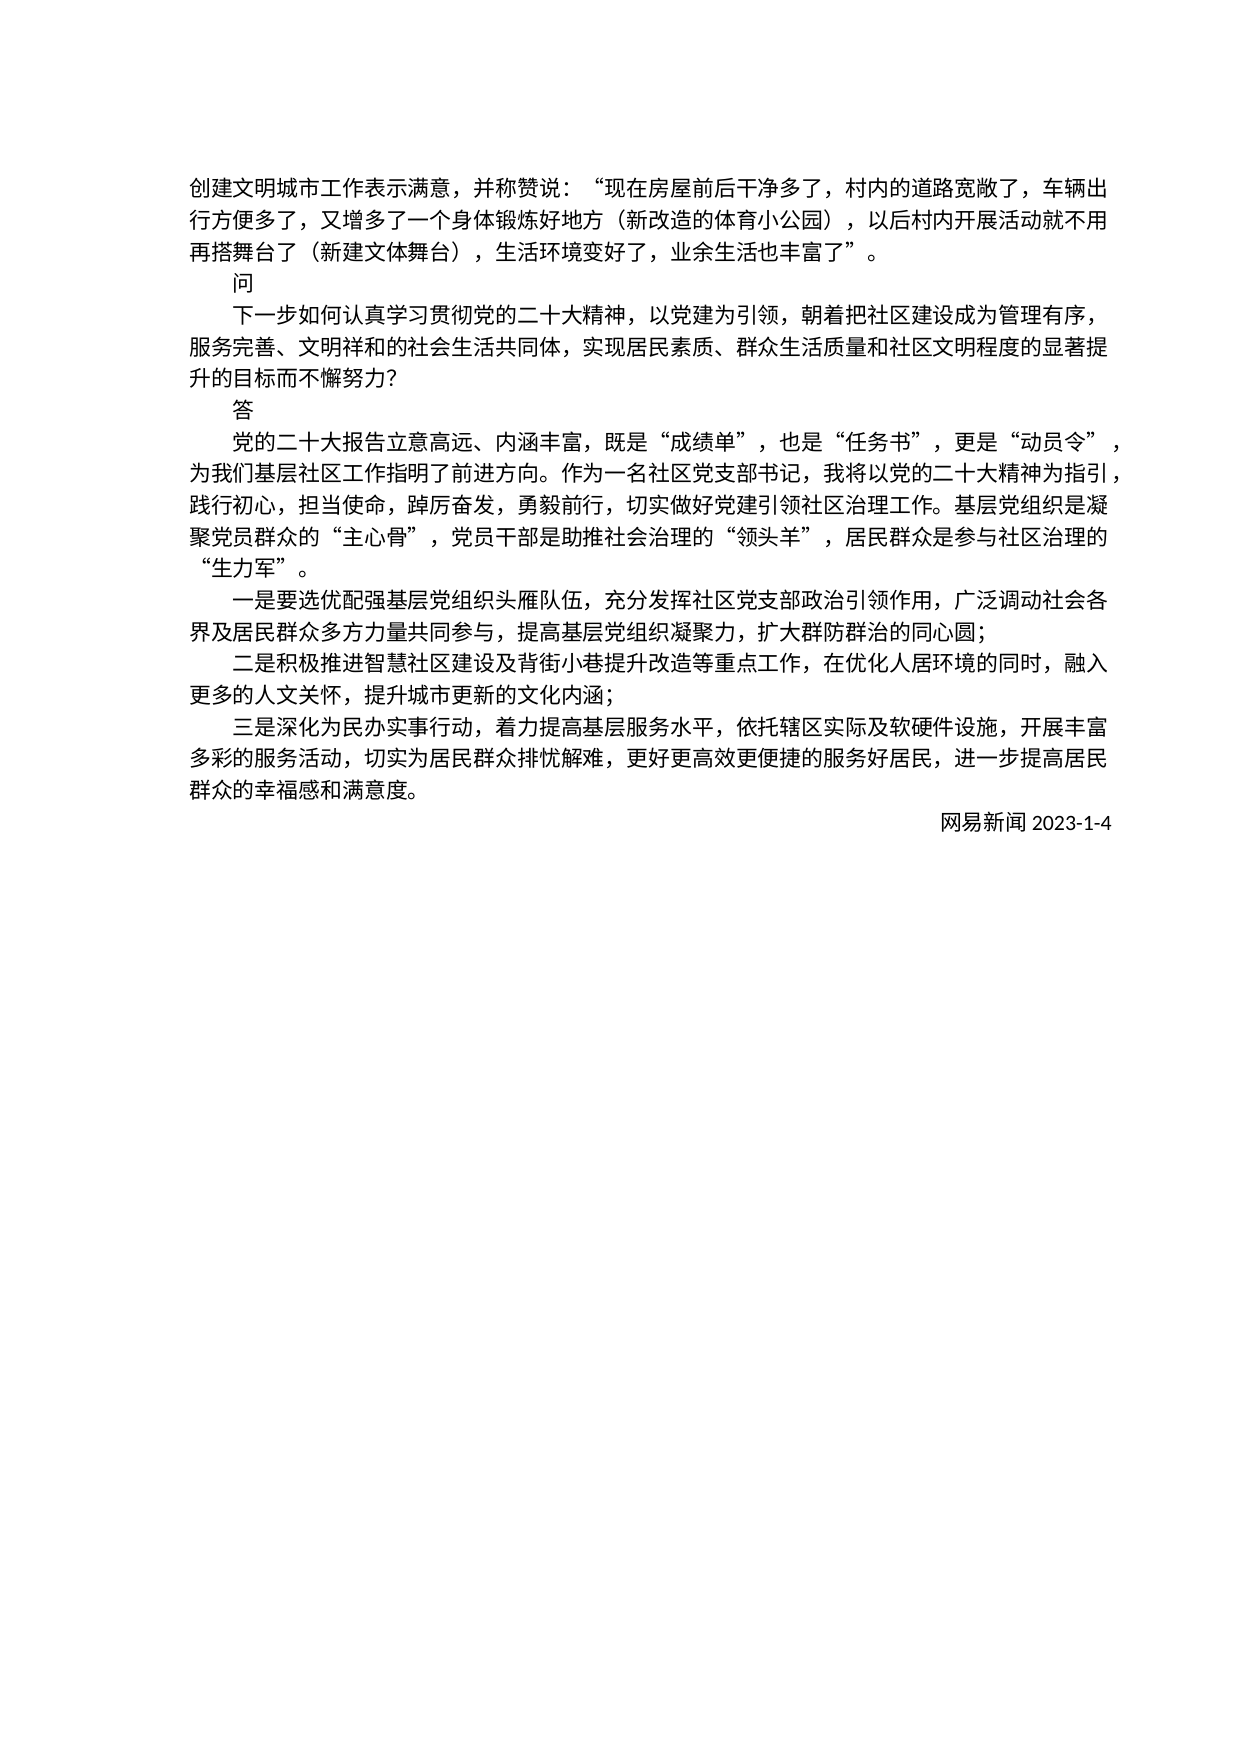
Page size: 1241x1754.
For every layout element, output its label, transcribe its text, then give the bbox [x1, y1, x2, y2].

text 下一步如何认真学习贯彻党的二十大精神，以党建为引领，朝着把社区建设成为管理有序，服务完善、文明祥和的社会生活共同体，实现居民素质、群众生活质量和社区文明程度的显著提升的目标而不懈努力？ [189, 298, 1111, 393]
text 一是要选优配强基层党组织头雁队伍，充分发挥社区党支部政治引领作用，广泛调动社会各界及居民群众多方力量共同参与，提高基层党组织凝聚力，扩大群防群治的同心圆； [189, 583, 1111, 646]
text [189, 171, 1111, 266]
text 问 [189, 266, 1111, 298]
text 三是深化为民办实事行动，着力提高基层服务水平，依托辖区实际及软硬件设施，开展丰富多彩的服务活动，切实为居民群众排忧解难，更好更高效更便捷的服务好居民，进一步提高居民群众的幸福感和满意度。 [189, 709, 1111, 804]
text 二是积极推进智慧社区建设及背街小巷提升改造等重点工作，在优化人居环境的同时，融入更多的人文关怀，提升城市更新的文化内涵； [189, 646, 1111, 709]
text 答 [189, 393, 1111, 424]
text 党的二十大报告立意高远、内涵丰富，既是“成绩单”，也是“任务书”，更是“动员令”，为我们基层社区工作指明了前进方向。作为一名社区党支部书记，我将以党的二十大精神为指引，践行初心，担当使命，踔厉奋发，勇毅前行，切实做好党建引领社区治理工作。基层党组织是凝聚党员群众的“主心骨”，党员干部是助推社会治理的“领头羊”，居民群众是参与社区治理的“生力军”。 [189, 424, 1111, 583]
text 网易新闻2023-1-4 [189, 804, 1111, 836]
